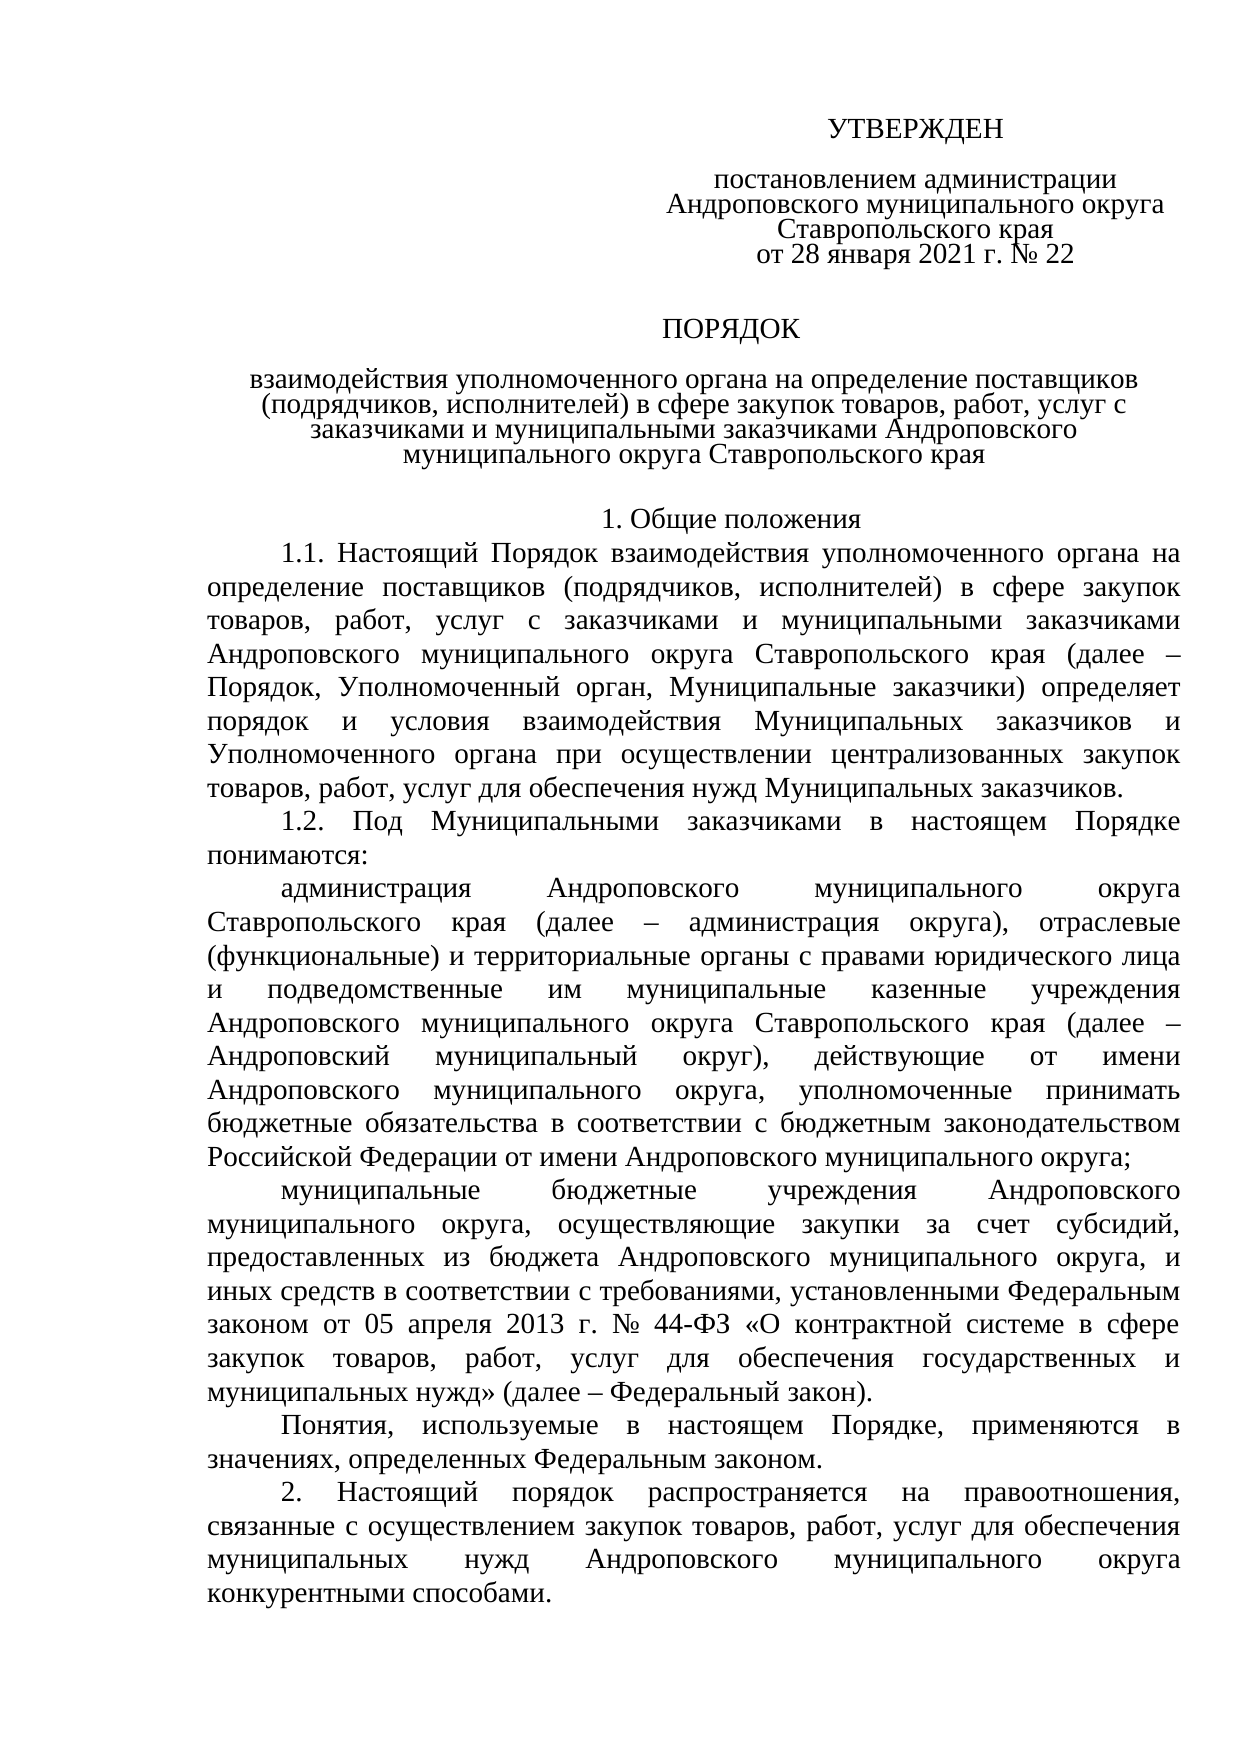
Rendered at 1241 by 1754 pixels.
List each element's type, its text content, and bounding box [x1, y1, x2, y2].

text 1.2. Под Муниципальными заказчиками в настоящем Порядке понимаются: [207, 803, 1181, 871]
text 1. Общие положения [207, 502, 1181, 535]
text (подрядчиков, исполнителей) в сфере закупок товаров, работ, услуг с [265, 393, 678, 418]
text Андроповского муниципального округа [576, 193, 1181, 218]
text 2. Настоящий порядок распространяется на правоотношения, связанные с осуществлением закупок товаров, работ, услуг для обеспечения муниципальных нужд Андроповского муниципального округа конкурентными способами. [207, 1474, 1181, 1608]
text от 28 января 2021 г. № 22 [576, 243, 1181, 268]
text 1.1. Настоящий Порядок взаимодействия уполномоченного органа на определение поставщиков (подрядчиков, исполнителей) в сфере закупок товаров, работ, услуг с заказчиками и муниципальными заказчиками Андроповского муниципального округа Ставропольского края (далее – Порядок, Уполномоченный орган, Муниципальные заказчики) определяет порядок и условия взаимодействия Муниципальных заказчиков и Уполномоченного органа при осуществлении централизованных закупок товаров, работ, услуг для обеспечения нужд Муниципальных заказчиков. [207, 535, 1181, 803]
text УТВЕРЖДЕН [576, 118, 1181, 143]
text муниципальные бюджетные учреждения Андроповского муниципального округа, осуществляющие закупки за счет субсидий, предоставленных из бюджета Андроповского муниципального округа, и иных средств в соответствии с требованиями, установленными Федеральным законом от 05 апреля 2013 г. № 44-ФЗ «О контрактной системе в сфере закупок товаров, работ, услуг для обеспечения государственных и муниципальных нужд» (далее – Федеральный закон). [207, 1172, 1181, 1407]
text администрация Андроповского муниципального округа Ставропольского края (далее – администрация округа), отраслевые (функциональные) и территориальные органы с правами юридического лица и подведомственные им муниципальные казенные учреждения Андроповского муниципального округа Ставропольского края (далее – Андроповский муниципальный округ), действующие от имени Андроповского муниципального округа, уполномоченные принимать бюджетные обязательства в соответствии с бюджетным законодательством Российской Федерации от имени Андроповского муниципального округа; [207, 871, 1181, 1172]
text муниципального округа Ставропольского края [207, 443, 1181, 468]
text заказчиками и муниципальными заказчиками Андроповского [207, 418, 1181, 443]
text ПОРЯДОК [207, 318, 1181, 343]
text Ставропольского края [576, 218, 1181, 243]
text постановлением администрации [576, 168, 1181, 193]
text взаимодействия уполномоченного органа на определение поставщиков [207, 368, 1181, 393]
text Понятия, используемые в настоящем Порядке, применяются в значениях, определенных Федеральным законом. [207, 1407, 1181, 1474]
text (подрядчиков, исполнителей) в сфере закупок товаров, работ, услуг с [681, 393, 1181, 418]
